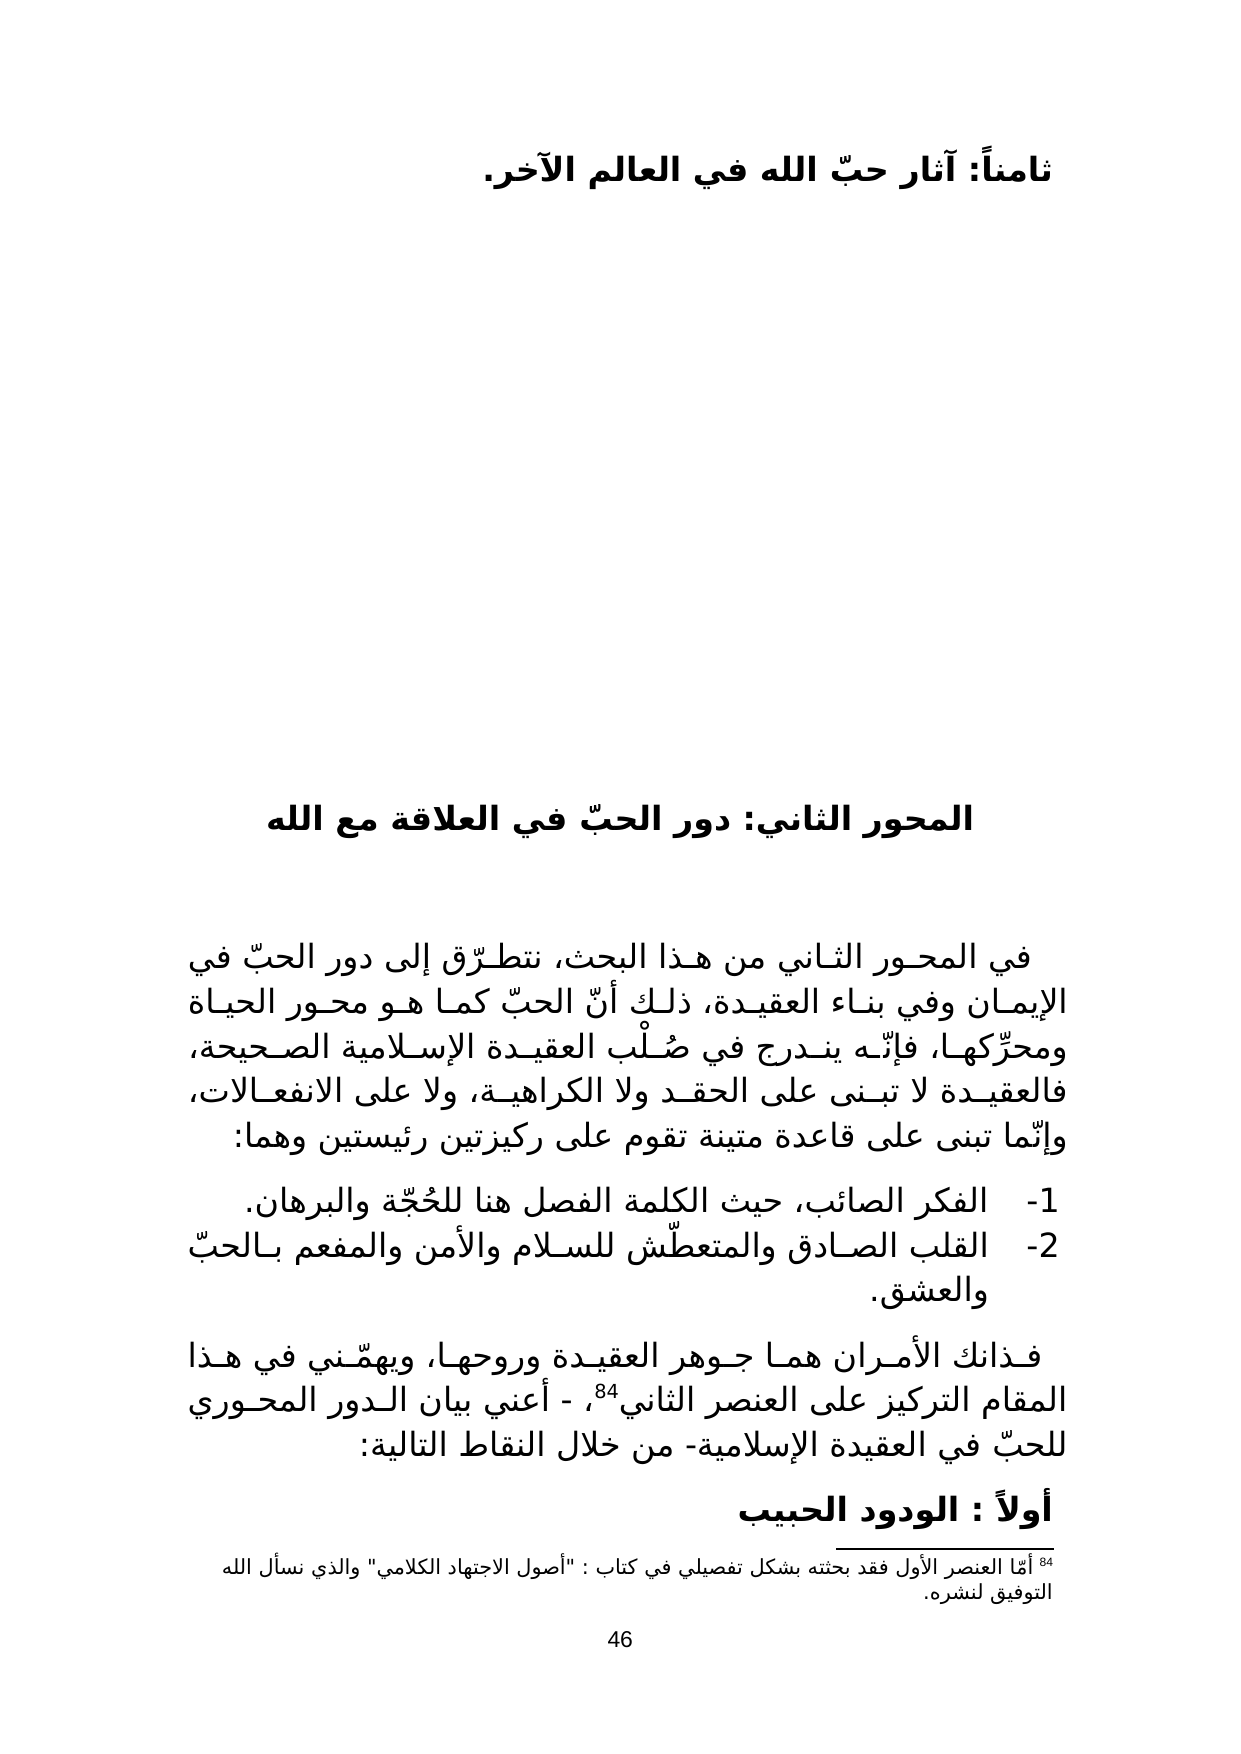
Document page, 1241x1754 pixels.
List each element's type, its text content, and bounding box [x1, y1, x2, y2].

list القلب الصادق والمتعطّش للسلام والأمن والمفعم بالحبّ والعشق. [187, 1226, 1026, 1310]
text في المحور الثاني من هذا البحث، نتطرّق إلى دور الحبّ في الإيمان وفي بناء العقيدة، ذلك أنّ الحبّ كما هو محور الحياة ومحرِّكها، فإنّه يندرج في صُلْب العقيدة الإسلامية الصحيحة، فالعقيدة لا تبنى على الحقد ولا الكراهية، ولا على الانفعالات، وإنّما تبنى على قاعدة متينة تقوم على ركيزتين رئيستين وهما: [187, 938, 1068, 1155]
text ثامناً: آثار حبّ الله في العالم الآخر. [187, 150, 1068, 189]
text فذانك الأمران هما جوهر العقيدة وروحها، ويهمّني في هذا المقام التركيز على العنصر الثاني، - أعني بيان الدور المحوري للحبّ في العقيدة الإسلامية- من خلال النقاط التالية: [187, 1336, 1068, 1464]
list الفكر الصائب، حيث الكلمة الفصل هنا للحُجّة والبرهان. [187, 1182, 1026, 1221]
text المحور الثاني: دور الحبّ في العلاقة مع الله [187, 799, 1068, 838]
text أولاً : الودود الحبيب [187, 1491, 1068, 1530]
